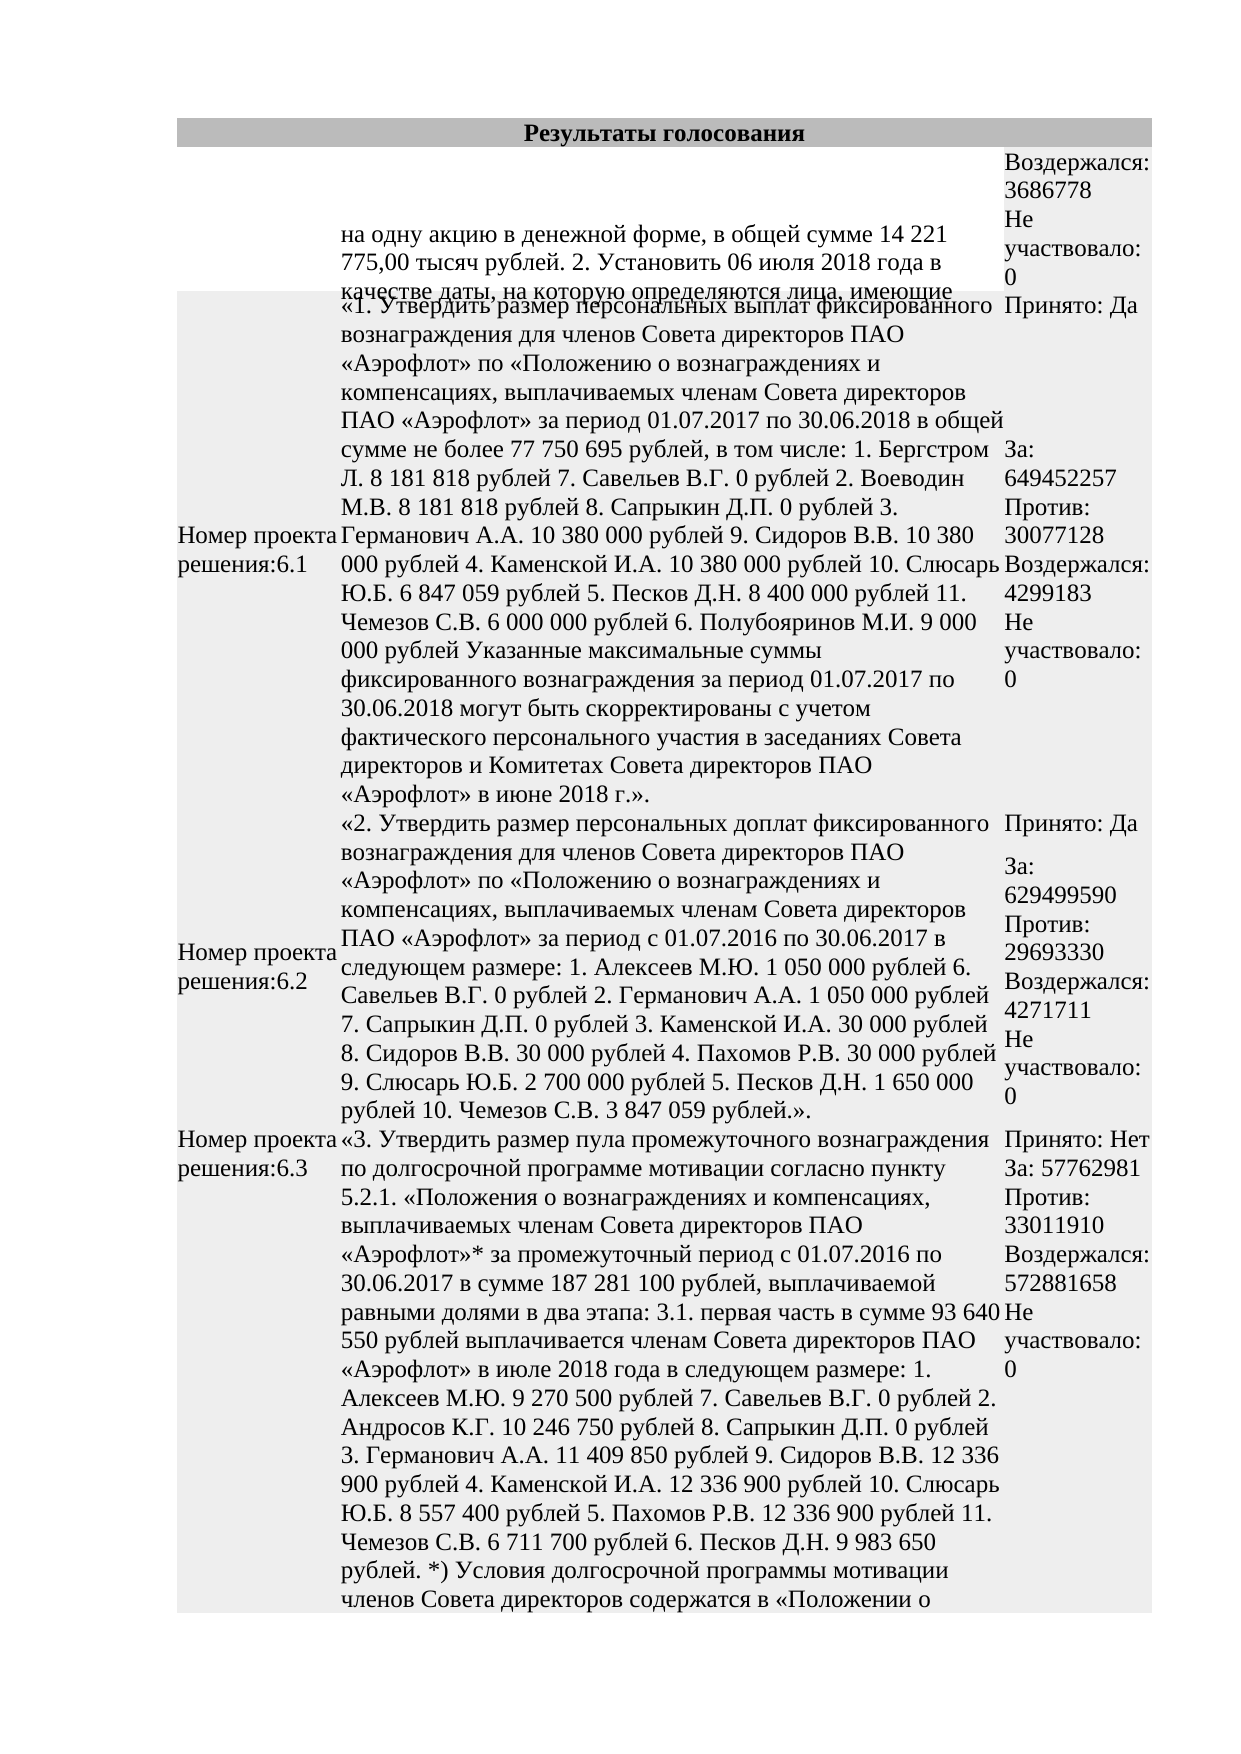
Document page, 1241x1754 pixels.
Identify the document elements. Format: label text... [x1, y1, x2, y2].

table_cell Номер проекта решения:6.1 [177, 291, 341, 808]
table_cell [1004, 147, 1152, 291]
table_cell За: 629499590 Против: 29693330 Воздержался: 4271711 Не участвовало: 0 [1004, 837, 1152, 1124]
table_cell Принято: Да [1004, 808, 1152, 837]
table_cell Номер проекта решения:6.3 [177, 1124, 341, 1613]
table_cell «2. Утвердить размер персональных доплат фиксированного вознаграждения для членов Совета директоров ПАО «Аэрофлот» по «Положению о вознаграждениях и компенсациях, выплачиваемых членам Совета директоров ПАО «Аэрофлот» за период с 01.07.2016 по 30.06.2017 в следующем размере: 1. Алексеев М.Ю. 1 050 000 рублей 6. Савельев В.Г. 0 рублей 2. Германович А.А. 1 050 000 рублей 7. Сапрыкин Д.П. 0 рублей 3. Каменской И.А. 30 000 рублей 8. Сидоров В.В. 30 000 рублей 4. Пахомов Р.В. 30 000 рублей 9. Слюсарь Ю.Б. 2 700 000 рублей 5. Песков Д.Н. 1 650 000 рублей 10. Чемезов С.В. 3 847 059 рублей.». [341, 808, 1004, 1124]
table_cell Номер проекта решения:6.2 [177, 808, 341, 1124]
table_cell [1004, 1153, 1152, 1613]
table_cell «3. Утвердить размер пула промежуточного вознаграждения по долгосрочной программе мотивации согласно пункту 5.2.1. «Положения о вознаграждениях и компенсациях, выплачиваемых членам Совета директоров ПАО «Аэрофлот»* за промежуточный период с 01.07.2016 по 30.06.2017 в сумме 187 281 100 рублей, выплачиваемой равными долями в два этапа: 3.1. первая часть в сумме 93 640 550 рублей выплачивается членам Совета директоров ПАО «Аэрофлот» в июле 2018 года в следующем размере: 1. Алексеев М.Ю. 9 270 500 рублей 7. Савельев В.Г. 0 рублей 2. Андросов К.Г. 10 246 750 рублей 8. Сапрыкин Д.П. 0 рублей 3. Германович А.А. 11 409 850 рублей 9. Сидоров В.В. 12 336 900 рублей 4. Каменской И.А. 12 336 900 рублей 10. Слюсарь Ю.Б. 8 557 400 рублей 5. Пахомов Р.В. 12 336 900 рублей 11. Чемезов С.В. 6 711 700 рублей 6. Песков Д.Н. 9 983 650 рублей. *) Условия долгосрочной программы мотивации членов Совета директоров содержатся в «Положении о вознаг [341, 1124, 1004, 1613]
table_cell «1. Утвердить размер персональных выплат фиксированного вознаграждения для членов Совета директоров ПАО «Аэрофлот» по «Положению о вознаграждениях и компенсациях, выплачиваемых членам Совета директоров ПАО «Аэрофлот» за период 01.07.2017 по 30.06.2018 в общей сумме не более 77 750 695 рублей, в том числе: 1. Бергстром Л. 8 181 818 рублей 7. Савельев В.Г. 0 рублей 2. Воеводин М.В. 8 181 818 рублей 8. Сапрыкин Д.П. 0 рублей 3. Германович А.А. 10 380 000 рублей 9. Сидоров В.В. 10 380 000 рублей 4. Каменской И.А. 10 380 000 рублей 10. Слюсарь Ю.Б. 6 847 059 рублей 5. Песков Д.Н. 8 400 000 рублей 11. Чемезов С.В. 6 000 000 рублей 6. Полубояринов М.И. 9 000 000 рублей Указанные максимальные суммы фиксированного вознаграждения за период 01.07.2017 по 30.06.2018 могут быть скорректированы с учетом фактического персонального участия в заседаниях Совета директоров и Комитетах Совета директоров ПАО «Аэрофлот» в июне 2018 г.». [341, 291, 1004, 808]
table_cell За: 649452257 Против: 30077128 Воздержался: 4299183 Не участвовало: 0 [1004, 319, 1152, 808]
table_cell Принято: Да [1004, 291, 1152, 319]
table_cell Принято: Нет [1004, 1124, 1152, 1153]
table_header Результаты голосования [177, 118, 1152, 147]
